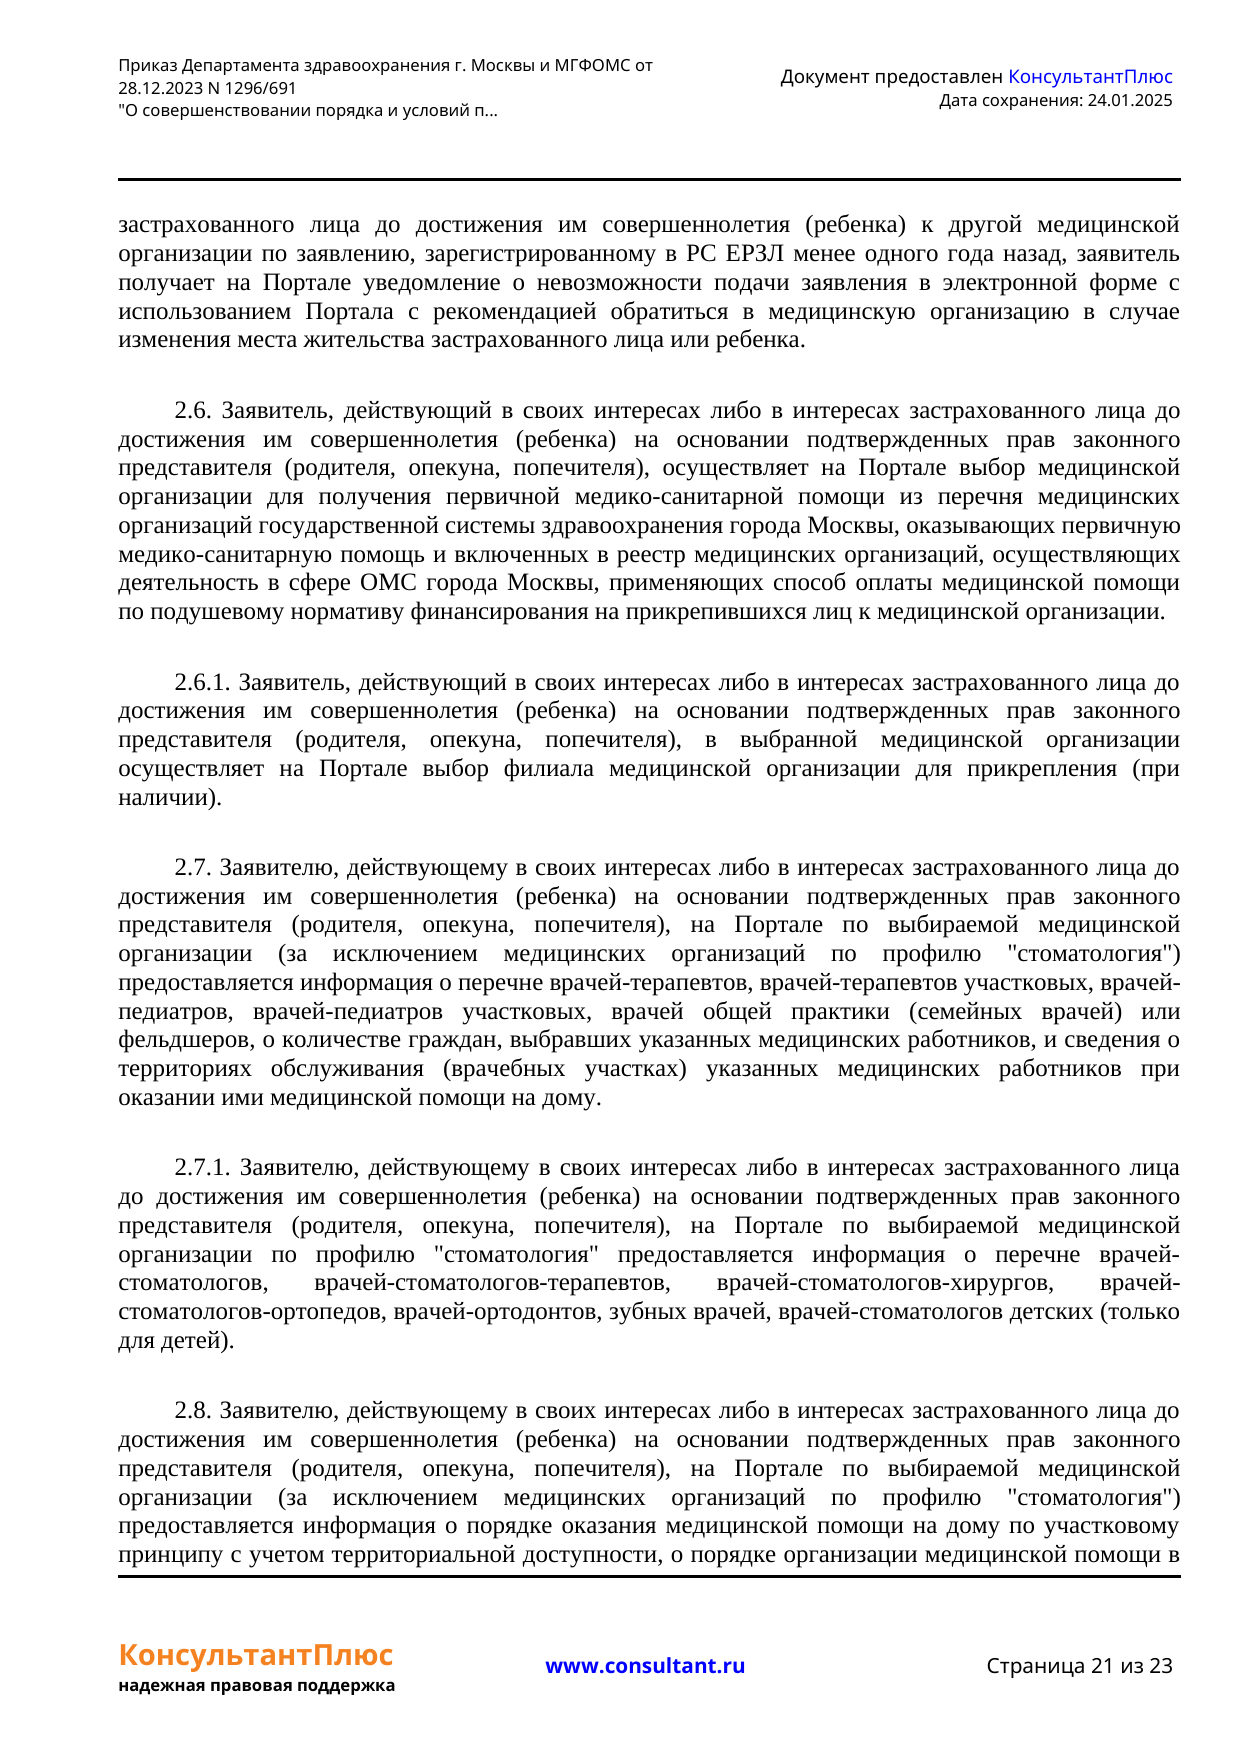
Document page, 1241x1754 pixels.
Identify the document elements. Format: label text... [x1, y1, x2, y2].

text 2.6. Заявитель, действующий в своих интересах либо в интересах застрахованного лица до достижения им совершеннолетия (ребенка) на основании подтвержденных прав законного представителя (родителя, опекуна, попечителя), осуществляет на Портале выбор медицинской организации для получения первичной медико-санитарной помощи из перечня медицинских организаций государственной системы здравоохранения города Москвы, оказывающих первичную медико-санитарную помощь и включенных в реестр медицинских организаций, осуществляющих деятельность в сфере ОМС города Москвы, применяющих способ оплаты медицинской помощи по подушевому нормативу финансирования на прикрепившихся лиц к медицинской организации. [118, 395, 1181, 625]
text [118, 1395, 1181, 1568]
text 2.6.1. Заявитель, действующий в своих интересах либо в интересах застрахованного лица до достижения им совершеннолетия (ребенка) на основании подтвержденных прав законного представителя (родителя, опекуна, попечителя), в выбранной медицинской организации осуществляет на Портале выбор филиала медицинской организации для прикрепления (при наличии). [118, 667, 1181, 810]
text 2.7. Заявителю, действующему в своих интересах либо в интересах застрахованного лица до достижения им совершеннолетия (ребенка) на основании подтвержденных прав законного представителя (родителя, опекуна, попечителя), на Портале по выбираемой медицинской организации (за исключением медицинских организаций по профилю "стоматология") предоставляется информация о перечне врачей-терапевтов, врачей-терапевтов участковых, врачей-педиатров, врачей-педиатров участковых, врачей общей практики (семейных врачей) или фельдшеров, о количестве граждан, выбравших указанных медицинских работников, и сведения о территориях обслуживания (врачебных участках) указанных медицинских работников при оказании ими медицинской помощи на дому. [118, 852, 1181, 1111]
text 2.7.1. Заявителю, действующему в своих интересах либо в интересах застрахованного лица до достижения им совершеннолетия (ребенка) на основании подтвержденных прав законного представителя (родителя, опекуна, попечителя), на Портале по выбираемой медицинской организации по профилю "стоматология" предоставляется информация о перечне врачей-стоматологов, врачей-стоматологов-терапевтов, врачей-стоматологов-хирургов, врачей-стоматологов-ортопедов, врачей-ортодонтов, зубных врачей, врачей-стоматологов детских (только для детей). [118, 1152, 1181, 1354]
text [118, 209, 1181, 353]
